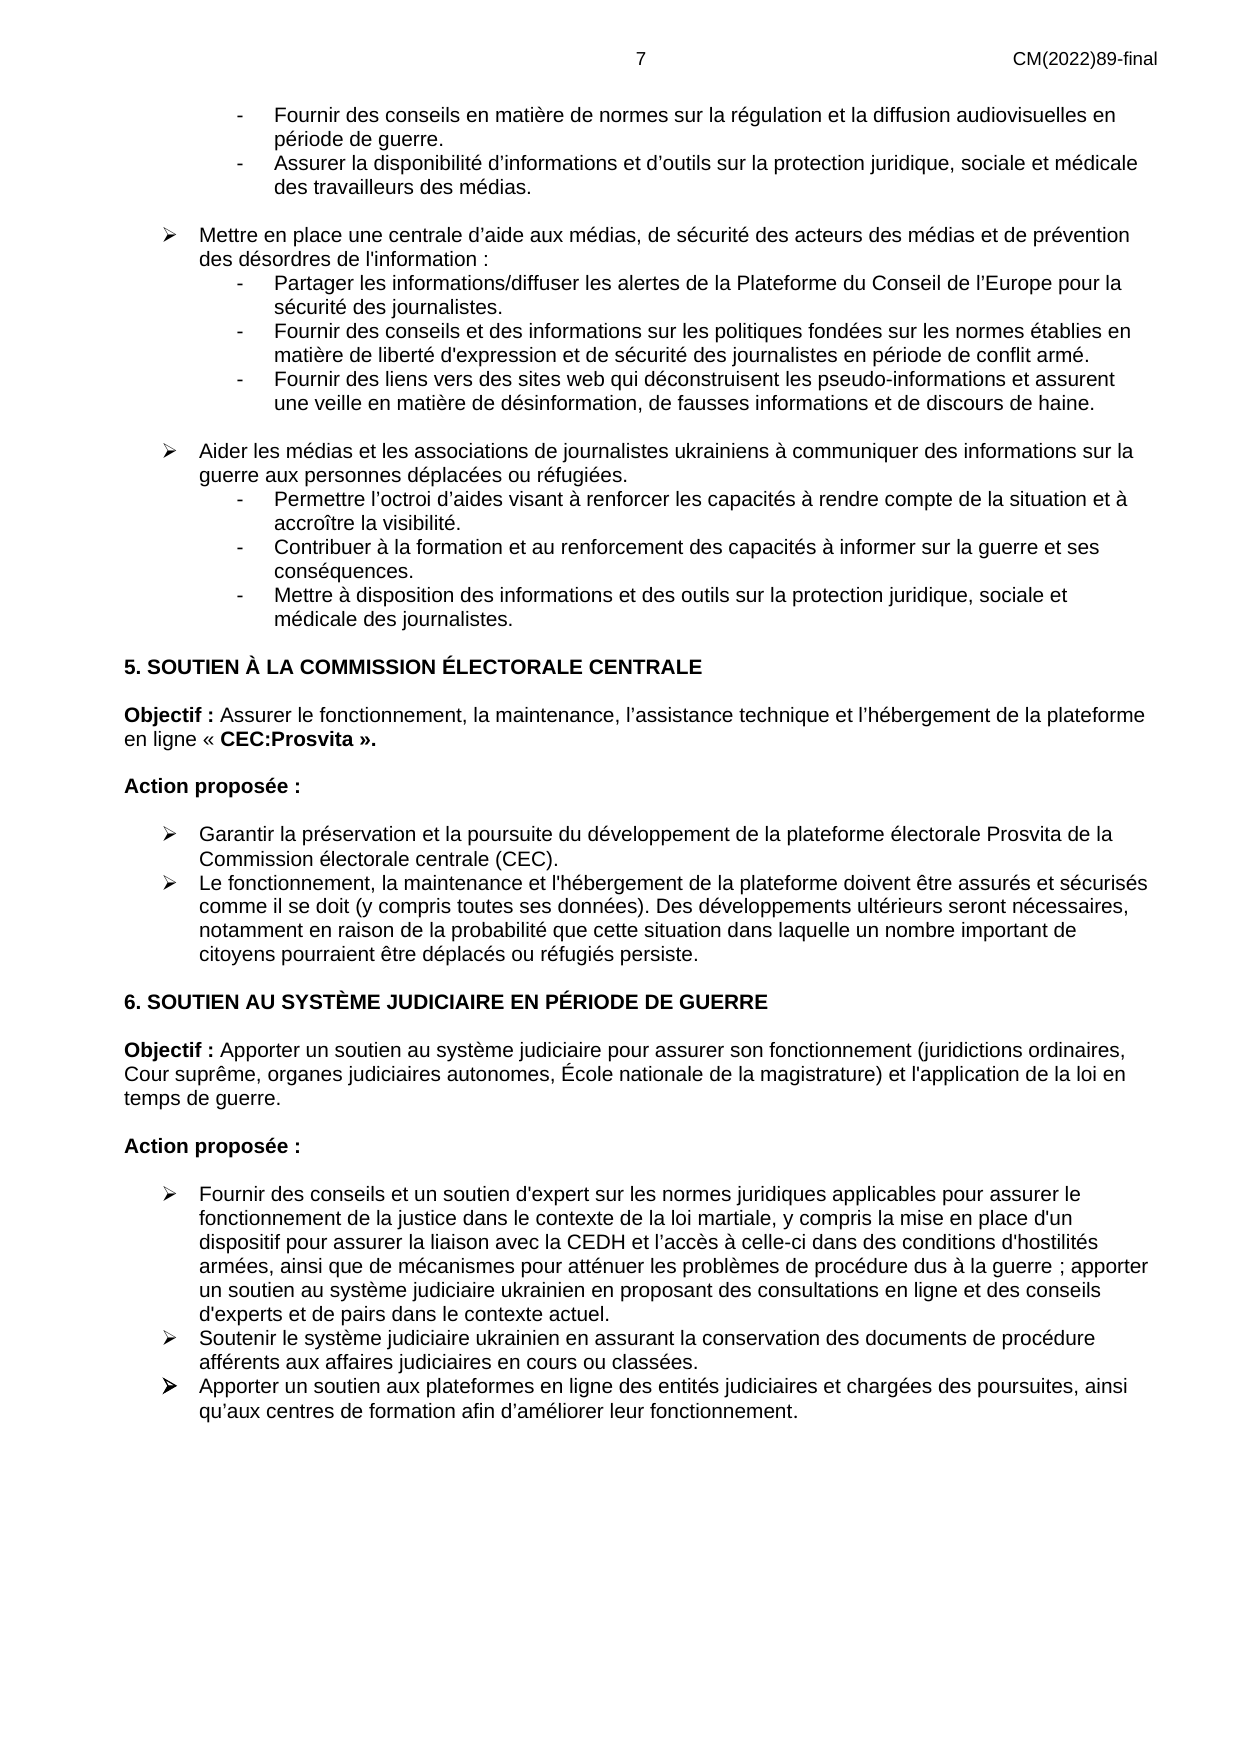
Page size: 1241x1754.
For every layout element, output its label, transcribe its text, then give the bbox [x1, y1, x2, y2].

list Aider les médias et les associations de journalistes ukrainiens à communiquer des informations sur la guerre aux personnes déplacées ou réfugiées. [161, 439, 1152, 487]
list Apporter un soutien aux plateformes en ligne des entités judiciaires et chargées des poursuites, ainsi qu’aux centres de formation afin d’améliorer leur fonctionnement. [161, 1374, 1152, 1423]
list Le fonctionnement, la maintenance et l'hébergement de la plateforme doivent être assurés et sécurisés comme il se doit (y compris toutes ses données). Des développements ultérieurs seront nécessaires, notamment en raison de la probabilité que cette situation dans laquelle un nombre important de citoyens pourraient être déplacés ou réfugiés persiste. [161, 870, 1152, 966]
list Mettre à disposition des informations et des outils sur la protection juridique, sociale et médicale des journalistes. [236, 583, 1152, 631]
list Contribuer à la formation et au renforcement des capacités à informer sur la guerre et ses conséquences. [236, 535, 1152, 583]
list Soutenir le système judiciaire ukrainien en assurant la conservation des documents de procédure afférents aux affaires judiciaires en cours ou classées. [161, 1326, 1152, 1374]
text Action proposée : [124, 774, 1152, 798]
list Garantir la préservation et la poursuite du développement de la plateforme électorale Prosvita de la Commission électorale centrale (CEC). [161, 822, 1152, 870]
text Objectif : Apporter un soutien au système judiciaire pour assurer son fonctionnement (juridictions ordinaires, Cour suprême, organes judiciaires autonomes, École nationale de la magistrature) et l'application de la loi en temps de guerre. [124, 1038, 1152, 1110]
list Assurer la disponibilité d’informations et d’outils sur la protection juridique, sociale et médicale des travailleurs des médias. [236, 151, 1152, 199]
list Fournir des conseils et un soutien d'expert sur les normes juridiques applicables pour assurer le fonctionnement de la justice dans le contexte de la loi martiale, y compris la mise en place d'un dispositif pour assurer la liaison avec la CEDH et l’accès à celle-ci dans des conditions d'hostilités armées, ainsi que de mécanismes pour atténuer les problèmes de procédure dus à la guerre ; apporter un soutien au système judiciaire ukrainien en proposant des consultations en ligne et des conseils d'experts et de pairs dans le contexte actuel. [161, 1182, 1152, 1326]
text Objectif : Assurer le fonctionnement, la maintenance, l’assistance technique et l’hébergement de la plateforme en ligne « CEC:Prosvita ». [124, 702, 1152, 750]
list Permettre l’octroi d’aides visant à renforcer les capacités à rendre compte de la situation et à accroître la visibilité. [236, 487, 1152, 535]
text 5. SOUTIEN À LA COMMISSION ÉLECTORALE CENTRALE [124, 654, 1152, 678]
list Fournir des conseils en matière de normes sur la régulation et la diffusion audiovisuelles en période de guerre. [236, 103, 1152, 151]
text 6. SOUTIEN AU SYSTÈME JUDICIAIRE EN PÉRIODE DE GUERRE [124, 990, 1152, 1014]
list Partager les informations/diffuser les alertes de la Plateforme du Conseil de l’Europe pour la sécurité des journalistes. [236, 271, 1152, 319]
text Action proposée : [124, 1134, 1152, 1158]
list Mettre en place une centrale d’aide aux médias, de sécurité des acteurs des médias et de prévention des désordres de l'information : [161, 223, 1152, 271]
list Fournir des liens vers des sites web qui déconstruisent les pseudo-informations et assurent une veille en matière de désinformation, de fausses informations et de discours de haine. [236, 367, 1152, 415]
list Fournir des conseils et des informations sur les politiques fondées sur les normes établies en matière de liberté d'expression et de sécurité des journalistes en période de conflit armé. [236, 319, 1152, 367]
